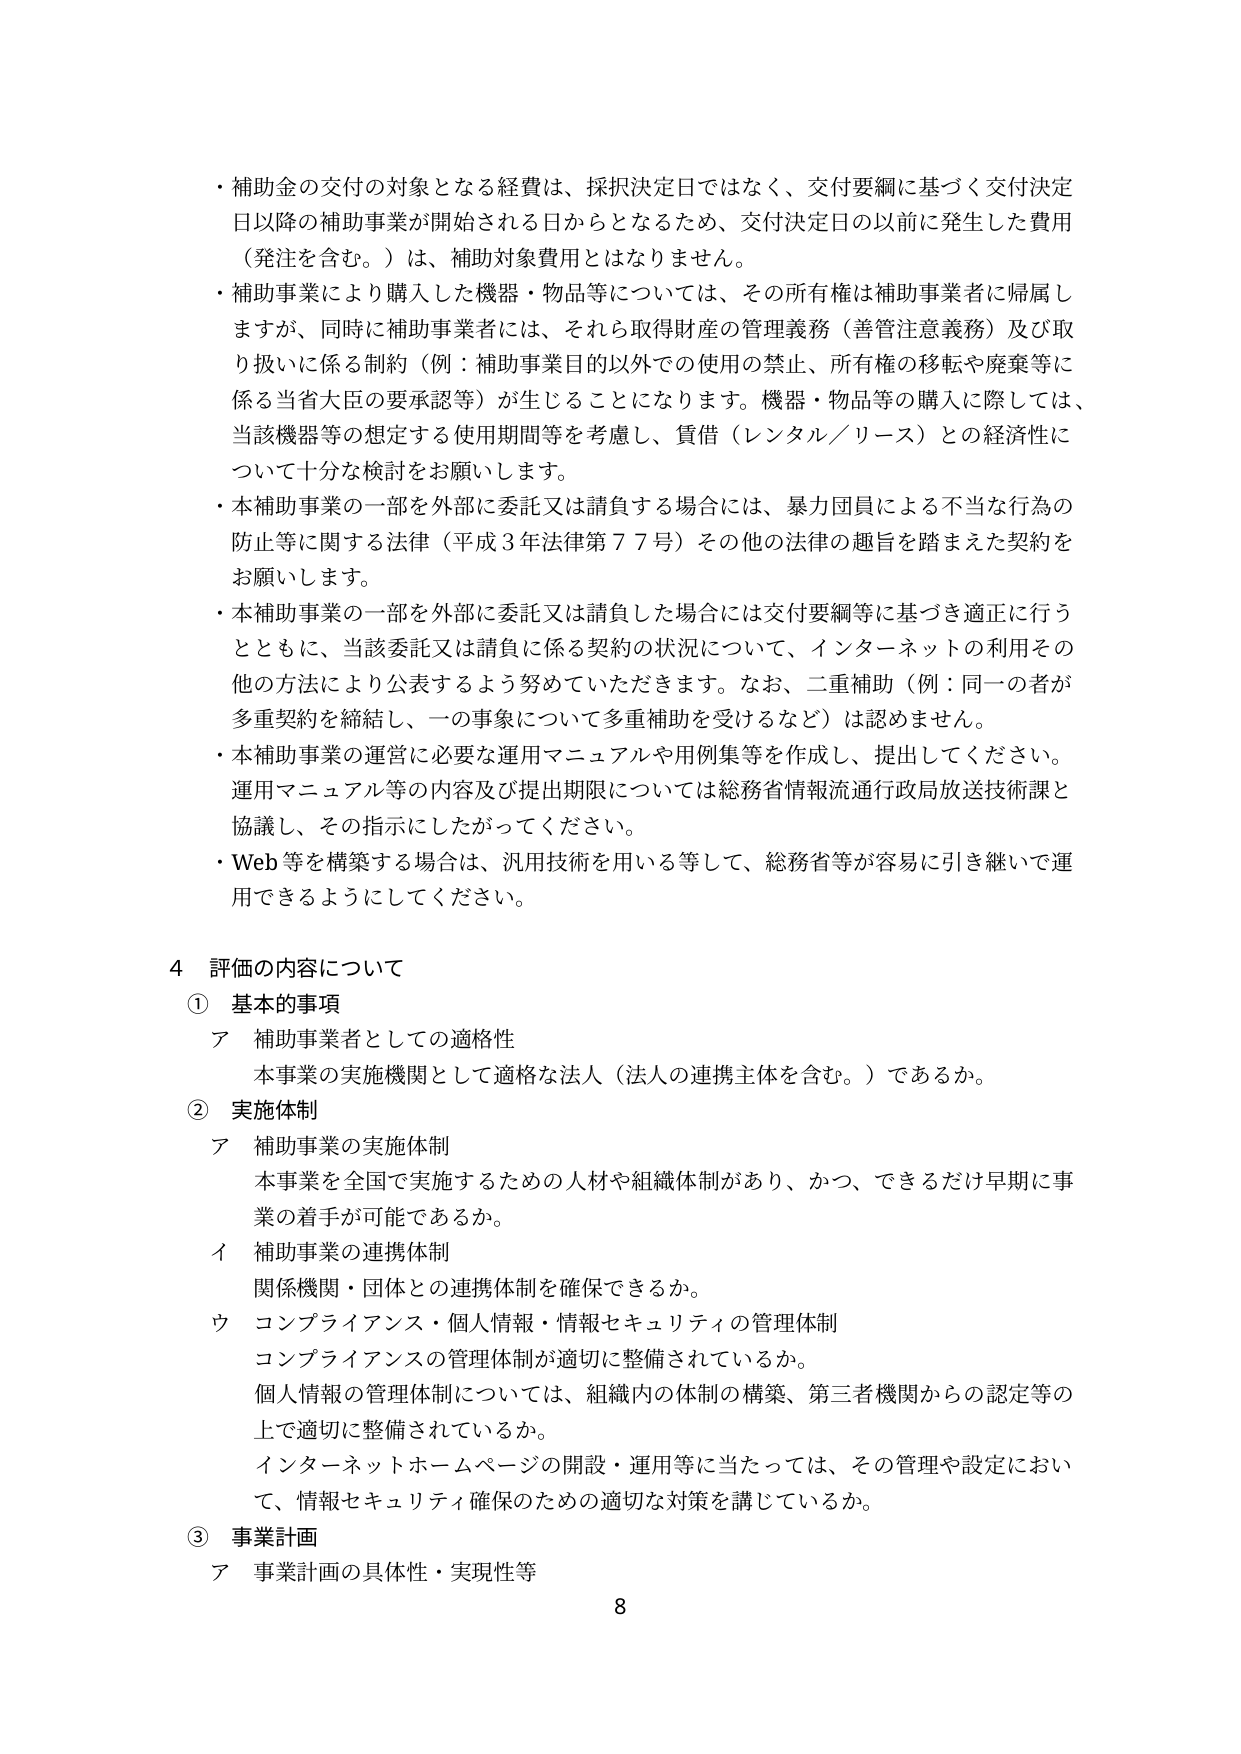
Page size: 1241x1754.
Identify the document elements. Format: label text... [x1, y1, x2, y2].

text ア 事業計画の具体性・実現性等 [165, 1553, 1075, 1589]
text ・本補助事業の一部を外部に委託又は請負する場合には、暴力団員による不当な行為の防止等に関する法律（平成３年法律第７７号）その他の法律の趣旨を踏まえた契約をお願いします。 [209, 487, 1075, 594]
text ア 補助事業の実施体制 [165, 1127, 1075, 1162]
text ・本補助事業の一部を外部に委託又は請負した場合には交付要綱等に基づき適正に行うとともに、当該委託又は請負に係る契約の状況について、インターネットの利用その他の方法により公表するよう努めていただきます。なお、二重補助（例：同一の者が多重契約を締結し、一の事象について多重補助を受けるなど）は認めません。 [209, 594, 1075, 736]
text イ 補助事業の連携体制 [165, 1233, 1075, 1269]
text ・Web等を構築する場合は、汎用技術を用いる等して、総務省等が容易に引き継いで運用できるようにしてください。 [209, 843, 1075, 914]
text ・本補助事業の運営に必要な運用マニュアルや用例集等を作成し、提出してください。運用マニュアル等の内容及び提出期限については総務省情報流通行政局放送技術課と協議し、その指示にしたがってください。 [209, 736, 1075, 843]
text ・補助金の交付の対象となる経費は、採択決定日ではなく、交付要綱に基づく交付決定日以降の補助事業が開始される日からとなるため、交付決定日の以前に発生した費用（発注を含む。）は、補助対象費用とはなりません。 [209, 168, 1075, 274]
text コンプライアンスの管理体制が適切に整備されているか。 [165, 1340, 1075, 1376]
text 本事業の実施機関として適格な法人（法人の連携主体を含む。）であるか。 [165, 1056, 1075, 1091]
text ア 補助事業者としての適格性 [165, 1020, 1075, 1056]
text ③ 事業計画 [165, 1518, 1075, 1553]
text 個人情報の管理体制については、組織内の体制の構築、第三者機関からの認定等の上で適切に整備されているか。 [165, 1376, 1075, 1447]
text ４ 評価の内容について [165, 949, 1075, 985]
text インターネットホームページの開設・運用等に当たっては、その管理や設定において、情報セキュリティ確保のための適切な対策を講じているか。 [165, 1447, 1075, 1518]
text ① 基本的事項 [165, 985, 1075, 1020]
text ・補助事業により購入した機器・物品等については、その所有権は補助事業者に帰属しますが、同時に補助事業者には、それら取得財産の管理義務（善管注意義務）及び取り扱いに係る制約（例：補助事業目的以外での使用の禁止、所有権の移転や廃棄等に係る当省大臣の要承認等）が生じることになります。機器・物品等の購入に際しては、当該機器等の想定する使用期間等を考慮し、賃借（レンタル／リース）との経済性について十分な検討をお願いします。 [209, 274, 1075, 487]
text 本事業を全国で実施するための人材や組織体制があり、かつ、できるだけ早期に事業の着手が可能であるか。 [165, 1162, 1075, 1233]
text ウ コンプライアンス・個人情報・情報セキュリティの管理体制 [165, 1304, 1075, 1340]
text ② 実施体制 [165, 1091, 1075, 1127]
text 関係機関・団体との連携体制を確保できるか。 [165, 1269, 1075, 1304]
